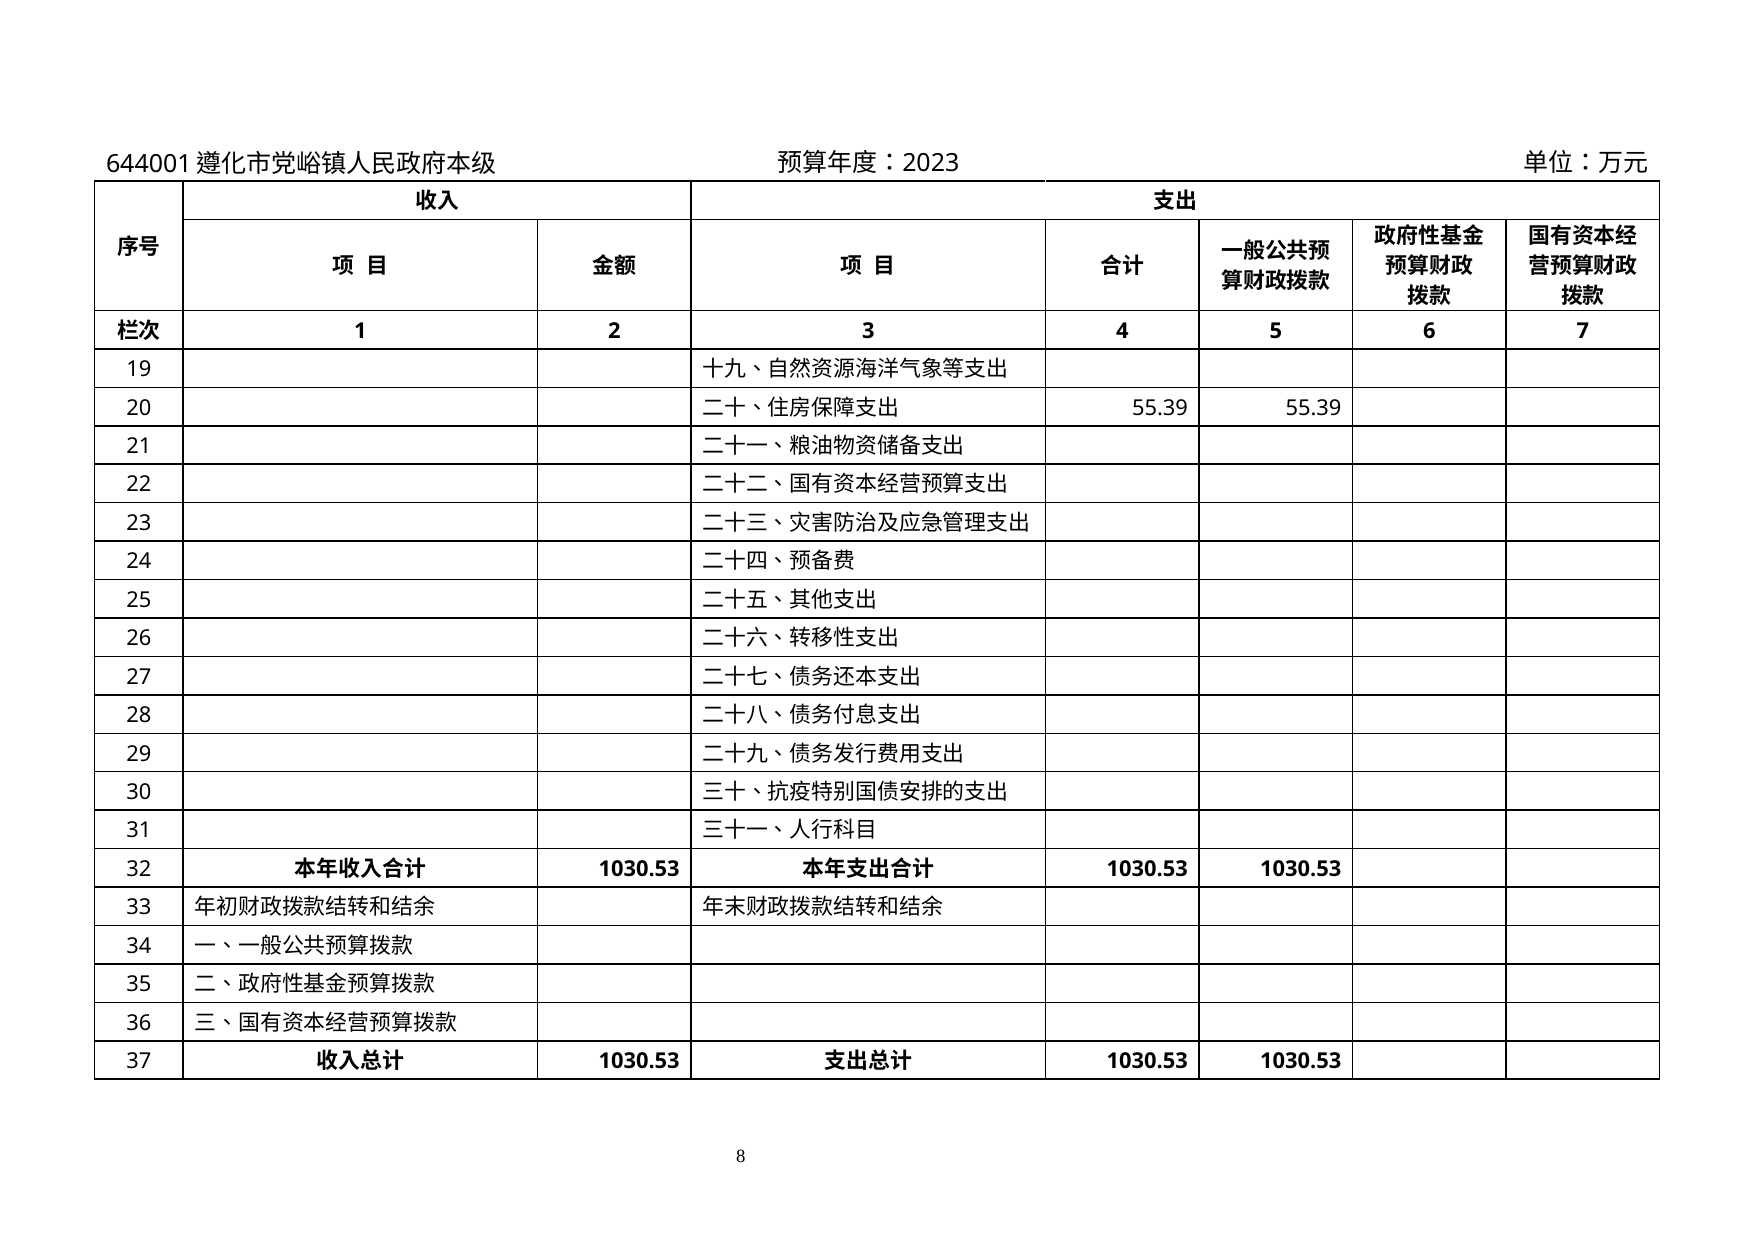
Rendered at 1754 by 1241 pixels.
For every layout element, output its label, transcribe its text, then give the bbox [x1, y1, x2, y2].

table_cell 一般公共预算财政拨款 [1200, 220, 1352, 309]
table_cell 22 [95, 465, 182, 502]
table_cell 三十一、人行科目 [692, 811, 1045, 848]
table_cell [1046, 734, 1198, 771]
table_cell 项 目 [692, 220, 1045, 309]
table_cell [538, 965, 690, 1001]
table_cell [1507, 503, 1659, 540]
table_cell [1353, 888, 1505, 924]
table_cell [692, 926, 1045, 963]
table_cell [538, 580, 690, 617]
table_cell [1507, 926, 1659, 963]
table_cell 20 [95, 388, 182, 425]
table_cell [1353, 734, 1505, 771]
table_cell [538, 734, 690, 771]
table_cell 项 目 [184, 220, 537, 309]
table_cell [1507, 888, 1659, 924]
table_cell [1507, 580, 1659, 617]
table_cell [1353, 619, 1505, 656]
table_cell [1046, 503, 1198, 540]
table_cell [184, 542, 537, 579]
table_cell [1046, 926, 1198, 963]
table_cell 34 [95, 926, 182, 963]
table_cell 37 [95, 1042, 182, 1078]
table_cell 收入总计 [184, 1042, 537, 1078]
table_cell [1200, 350, 1352, 386]
table_cell 32 [95, 849, 182, 886]
table_cell [538, 1003, 690, 1040]
table_cell [1046, 580, 1198, 617]
table_cell [538, 811, 690, 848]
table_cell 30 [95, 772, 182, 809]
table_cell 一、一般公共预算拨款 [184, 926, 537, 963]
table_cell [1507, 657, 1659, 694]
table_cell [184, 580, 537, 617]
table_cell 十九、自然资源海洋气象等支出 [692, 350, 1045, 386]
table_cell [184, 734, 537, 771]
table_cell [538, 465, 690, 502]
table_cell [184, 427, 537, 463]
table_cell 三、国有资本经营预算拨款 [184, 1003, 537, 1040]
table_cell [1200, 427, 1352, 463]
table_cell 国有资本经营预算财政拨款 [1507, 220, 1659, 309]
table_cell 1030.53 [1046, 849, 1198, 886]
table_cell 3 [692, 311, 1045, 348]
table_cell [538, 657, 690, 694]
table_cell [1200, 734, 1352, 771]
table_cell [1507, 542, 1659, 579]
table_cell 55.39 [1200, 388, 1352, 425]
table_cell 55.39 [1046, 388, 1198, 425]
table_cell 36 [95, 1003, 182, 1040]
table_cell 27 [95, 657, 182, 694]
table_cell 本年收入合计 [184, 849, 537, 886]
table_cell 二、政府性基金预算拨款 [184, 965, 537, 1001]
table_cell 二十五、其他支出 [692, 580, 1045, 617]
table_header 单位：万元 [1046, 143, 1659, 180]
table_cell 年初财政拨款结转和结余 [184, 888, 537, 924]
table_cell 金额 [538, 220, 690, 309]
table_cell [1507, 619, 1659, 656]
table_cell [538, 772, 690, 809]
table_cell [1046, 427, 1198, 463]
table_cell 24 [95, 542, 182, 579]
table_cell 本年支出合计 [692, 849, 1045, 886]
table_cell 二十六、转移性支出 [692, 619, 1045, 656]
table_cell 支出 [692, 182, 1659, 219]
table_cell [1046, 811, 1198, 848]
table_cell [184, 503, 537, 540]
table_cell 二十七、债务还本支出 [692, 657, 1045, 694]
table_cell [1507, 1003, 1659, 1040]
table_cell [184, 696, 537, 732]
table_header 644001遵化市党峪镇人民政府本级 [95, 143, 690, 180]
table_cell [1046, 465, 1198, 502]
table_cell [1507, 388, 1659, 425]
table_cell [1200, 965, 1352, 1001]
table_cell 1030.53 [1200, 1042, 1352, 1078]
table_cell 1030.53 [538, 849, 690, 886]
table_cell [1200, 1003, 1352, 1040]
table_cell 序号 [95, 182, 182, 309]
table_cell 23 [95, 503, 182, 540]
table_cell [1200, 657, 1352, 694]
table_cell [1353, 427, 1505, 463]
table_cell 二十、住房保障支出 [692, 388, 1045, 425]
table_cell [538, 503, 690, 540]
table_cell 支出总计 [692, 1042, 1045, 1078]
table_cell [538, 388, 690, 425]
table_cell [538, 926, 690, 963]
table_cell [1046, 1003, 1198, 1040]
table_cell [1200, 580, 1352, 617]
table_cell 二十三、灾害防治及应急管理支出 [692, 503, 1045, 540]
table_cell [184, 350, 537, 386]
table_cell [538, 427, 690, 463]
table_cell 二十九、债务发行费用支出 [692, 734, 1045, 771]
table_cell [1046, 542, 1198, 579]
table_cell [538, 350, 690, 386]
table_cell 5 [1200, 311, 1352, 348]
table_cell [1353, 580, 1505, 617]
table_cell 19 [95, 350, 182, 386]
table_cell 收入 [184, 182, 690, 219]
table_cell [1353, 388, 1505, 425]
table_cell [1200, 503, 1352, 540]
table_cell [538, 619, 690, 656]
table_cell 1030.53 [538, 1042, 690, 1078]
table_cell 26 [95, 619, 182, 656]
table_cell 35 [95, 965, 182, 1001]
table_cell 二十一、粮油物资储备支出 [692, 427, 1045, 463]
table_cell [184, 619, 537, 656]
table_cell [1353, 926, 1505, 963]
table_cell [1507, 465, 1659, 502]
table_cell [1046, 619, 1198, 656]
table_cell [692, 1003, 1045, 1040]
table_cell [1200, 926, 1352, 963]
table_cell [1507, 811, 1659, 848]
table_cell 三十、抗疫特别国债安排的支出 [692, 772, 1045, 809]
table_cell [1200, 465, 1352, 502]
table_cell 29 [95, 734, 182, 771]
table_cell [1507, 965, 1659, 1001]
table_cell [1353, 772, 1505, 809]
table_cell 合计 [1046, 220, 1198, 309]
table_cell [538, 888, 690, 924]
table_cell [1353, 465, 1505, 502]
table_cell [1507, 734, 1659, 771]
table_cell [1046, 350, 1198, 386]
table_cell [184, 465, 537, 502]
table_cell 二十八、债务付息支出 [692, 696, 1045, 732]
table_cell 1030.53 [1200, 849, 1352, 886]
table_cell [1353, 849, 1505, 886]
table_cell 21 [95, 427, 182, 463]
table_cell 31 [95, 811, 182, 848]
table_cell 4 [1046, 311, 1198, 348]
table_cell [538, 696, 690, 732]
table_cell [1046, 965, 1198, 1001]
table_cell 2 [538, 311, 690, 348]
table_cell [1200, 696, 1352, 732]
table_cell [1507, 696, 1659, 732]
table_cell 1030.53 [1046, 1042, 1198, 1078]
table_cell 二十二、国有资本经营预算支出 [692, 465, 1045, 502]
table_cell [1200, 888, 1352, 924]
table_cell 25 [95, 580, 182, 617]
table_cell [1507, 849, 1659, 886]
table_header 预算年度：2023 [692, 143, 1045, 180]
table_cell [1507, 427, 1659, 463]
table_cell [184, 811, 537, 848]
table_cell 33 [95, 888, 182, 924]
table_cell [1046, 657, 1198, 694]
table_cell [1046, 772, 1198, 809]
table_cell 二十四、预备费 [692, 542, 1045, 579]
table_cell [184, 388, 537, 425]
table_cell 栏次 [95, 311, 182, 348]
table_cell [1200, 772, 1352, 809]
table_cell 6 [1353, 311, 1505, 348]
table_cell [692, 965, 1045, 1001]
table_cell [538, 542, 690, 579]
table_cell [1353, 1042, 1505, 1078]
table_cell [1507, 772, 1659, 809]
table_cell [1353, 965, 1505, 1001]
table_cell [1200, 811, 1352, 848]
table_cell 28 [95, 696, 182, 732]
table_cell [1353, 657, 1505, 694]
table_cell [1200, 619, 1352, 656]
table_cell [1353, 1003, 1505, 1040]
table_cell [1046, 696, 1198, 732]
table_cell [1507, 350, 1659, 386]
table_cell 1 [184, 311, 537, 348]
table_cell [1200, 542, 1352, 579]
table_cell 政府性基金预算财政 拨款 [1353, 220, 1505, 309]
table_cell [1353, 696, 1505, 732]
table_cell [1353, 811, 1505, 848]
table_cell [184, 657, 537, 694]
table_cell [1353, 503, 1505, 540]
table_cell [184, 772, 537, 809]
table_cell 7 [1507, 311, 1659, 348]
table_cell [1353, 542, 1505, 579]
table_cell 年末财政拨款结转和结余 [692, 888, 1045, 924]
table_cell [1507, 1042, 1659, 1078]
table_cell [1353, 350, 1505, 386]
table_cell [1046, 888, 1198, 924]
